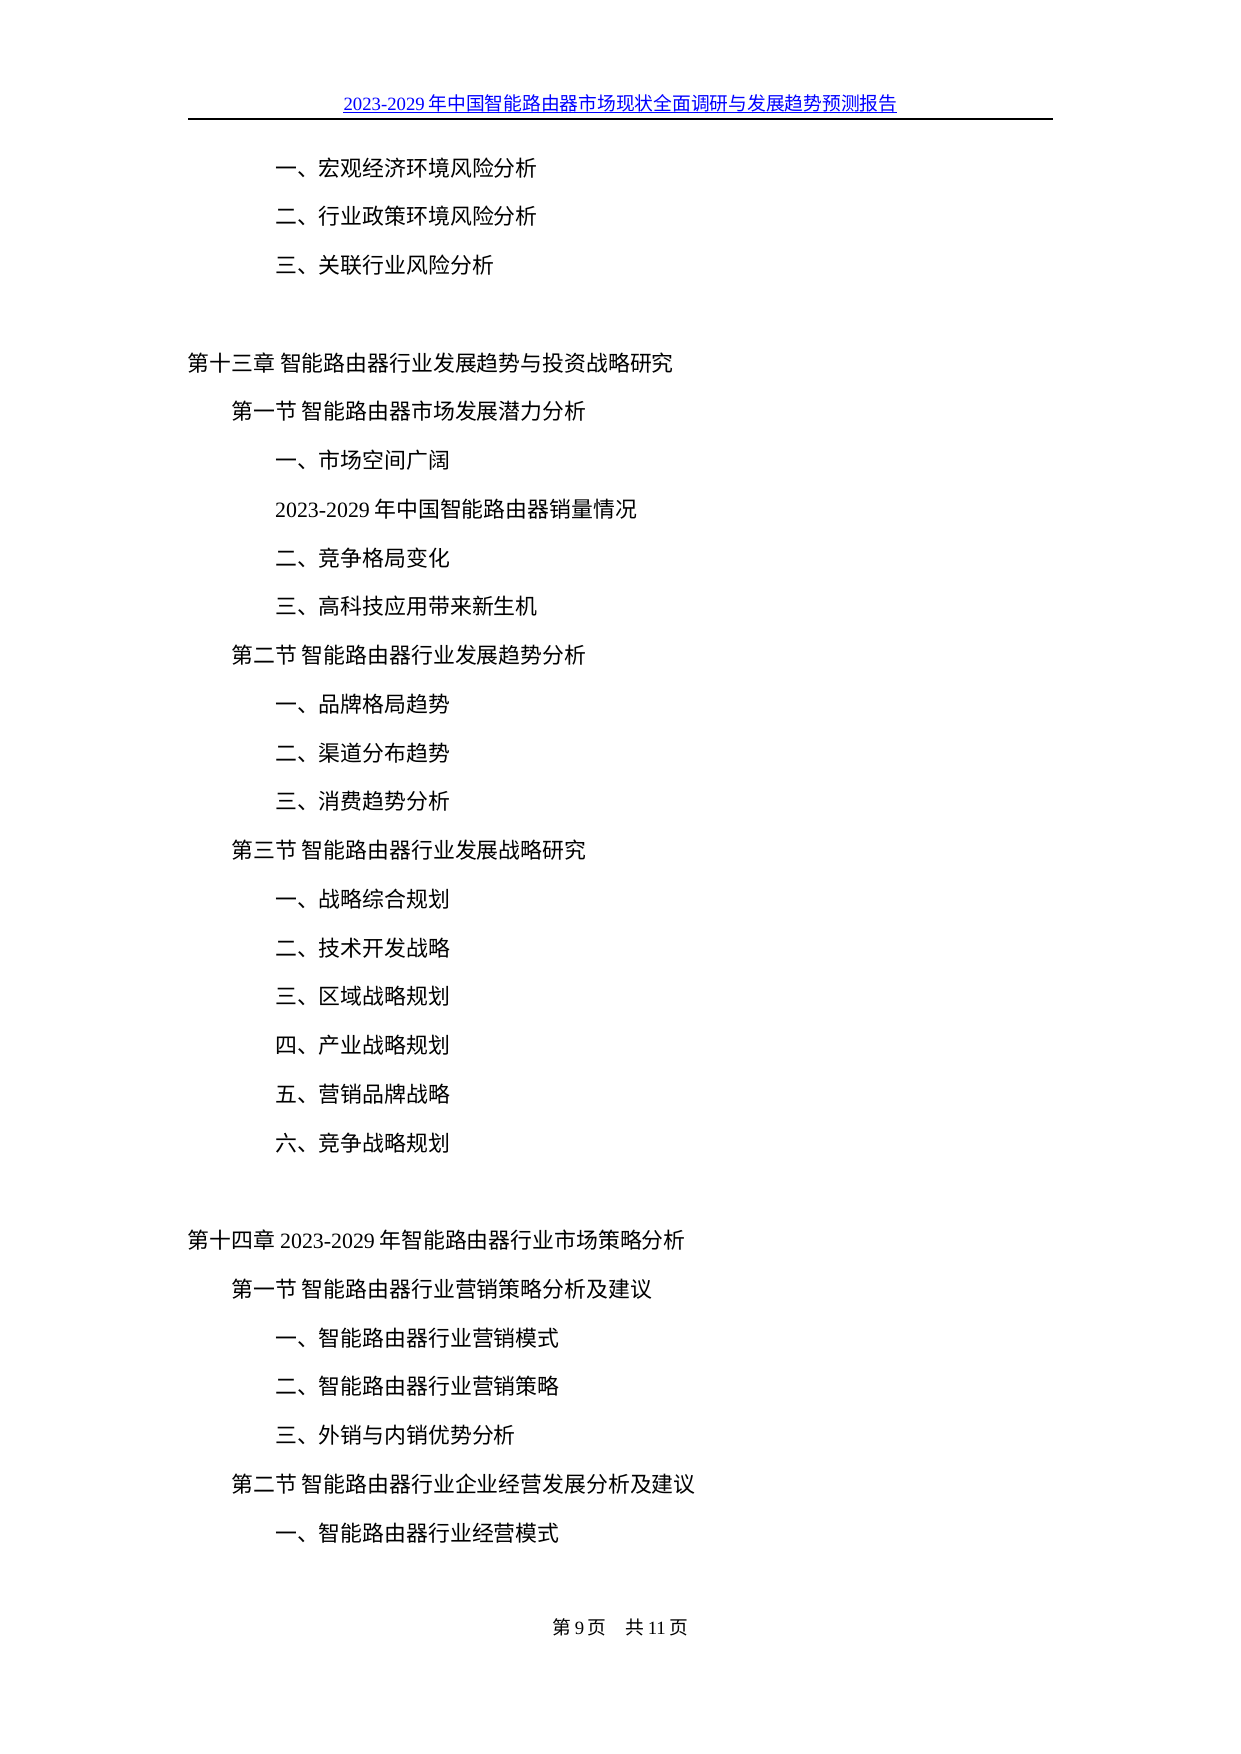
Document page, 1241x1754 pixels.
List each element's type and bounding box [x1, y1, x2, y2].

text [187, 150, 1053, 1548]
